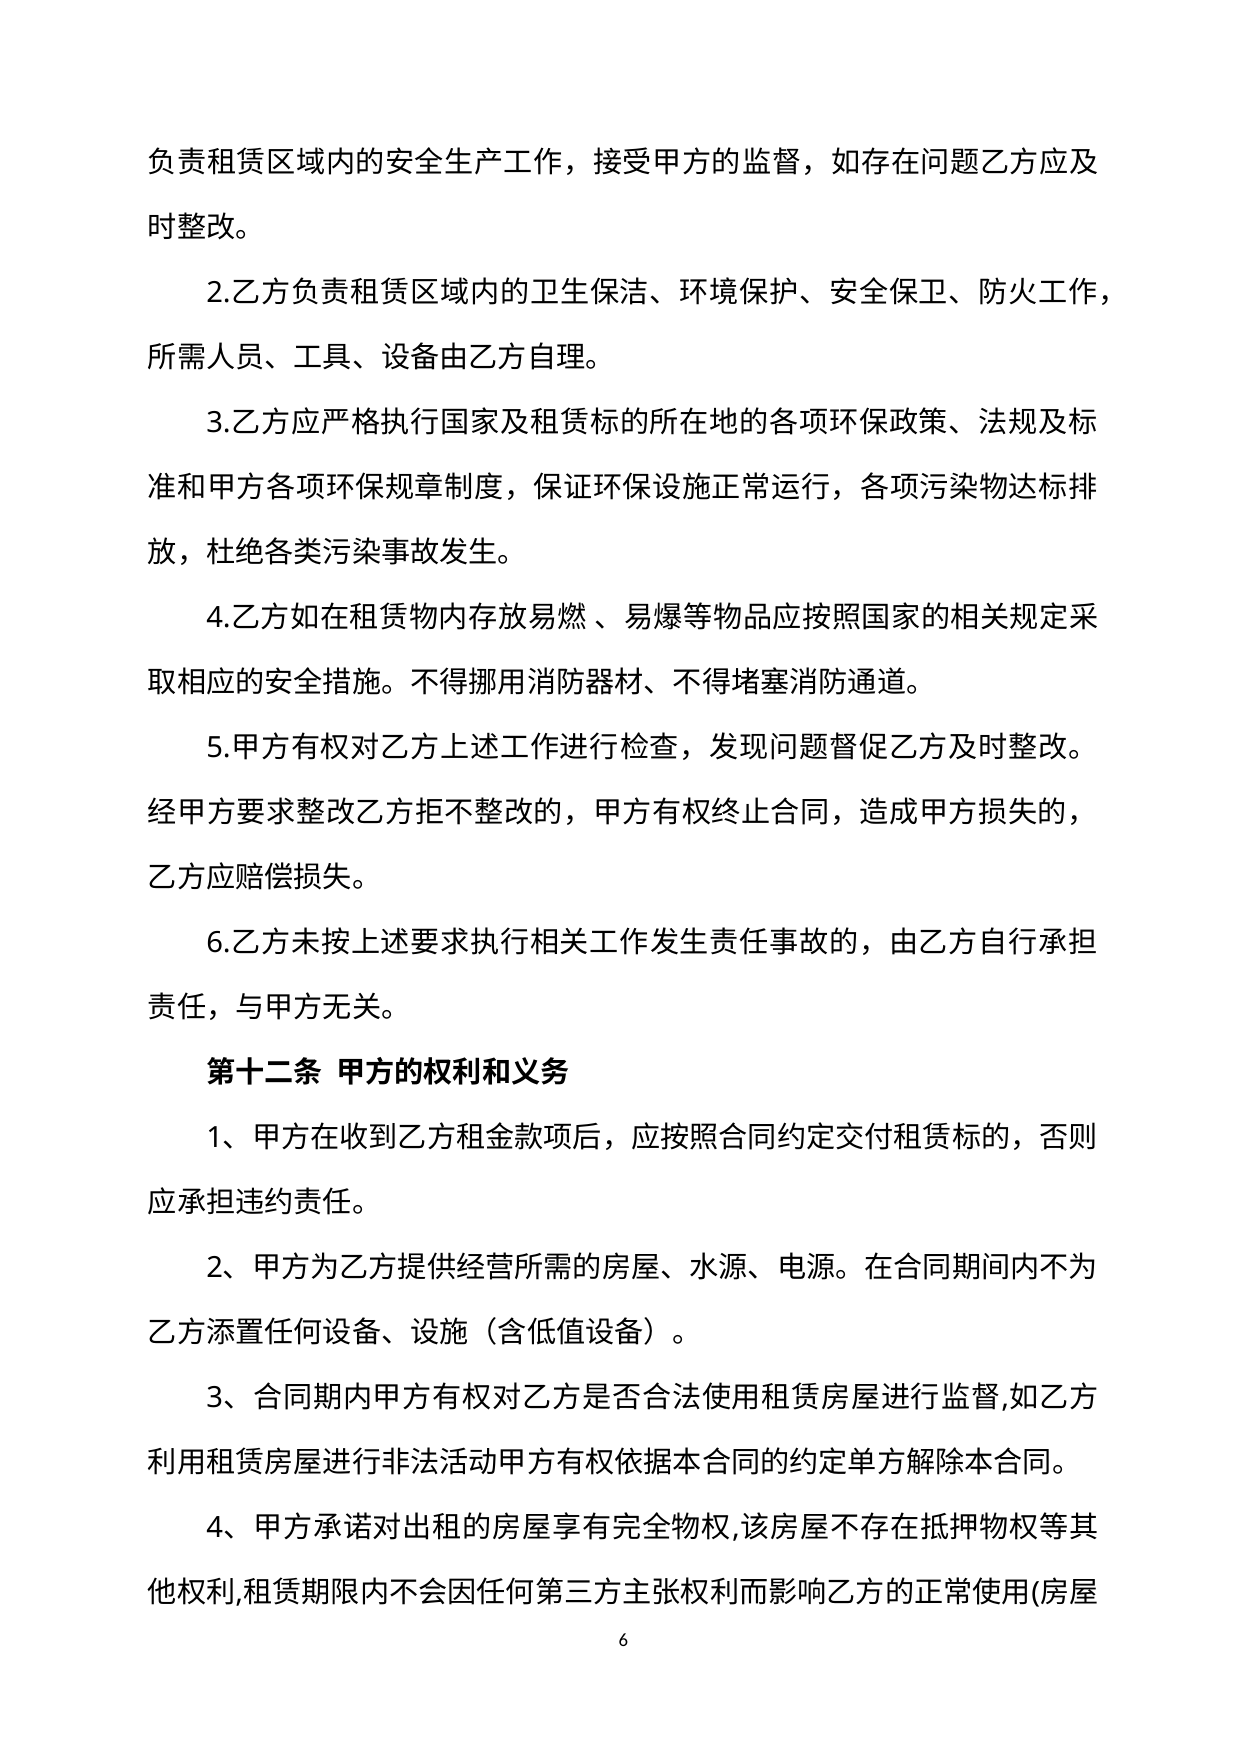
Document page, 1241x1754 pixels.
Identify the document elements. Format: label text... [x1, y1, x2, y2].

text 6.乙方未按上述要求执行相关工作发生责任事故的，由乙方自行承担责任，与甲方无关。 [148, 907, 1098, 1037]
text 3.乙方应严格执行国家及租赁标的所在地的各项环保政策、法规及标准和甲方各项环保规章制度，保证环保设施正常运行，各项污染物达标排放，杜绝各类污染事故发生。 [148, 387, 1098, 582]
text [148, 1492, 1098, 1622]
text 4.乙方如在租赁物内存放易燃 、易爆等物品应按照国家的相关规定采取相应的安全措施。不得挪用消防器材、不得堵塞消防通道。 [148, 582, 1098, 712]
text 2.乙方负责租赁区域内的卫生保洁、环境保护、安全保卫、防火工作，所需人员、工具、设备由乙方自理。 [148, 257, 1098, 387]
text 2、甲方为乙方提供经营所需的房屋、水源、电源。在合同期间内不为乙方添置任何设备、设施（含低值设备）。 [148, 1232, 1098, 1362]
text 1、甲方在收到乙方租金款项后，应按照合同约定交付租赁标的，否则应承担违约责任。 [148, 1102, 1098, 1232]
text 3、合同期内甲方有权对乙方是否合法使用租赁房屋进行监督,如乙方利用租赁房屋进行非法活动甲方有权依据本合同的约定单方解除本合同。 [148, 1362, 1098, 1492]
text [148, 127, 1098, 257]
text 5.甲方有权对乙方上述工作进行检查，发现问题督促乙方及时整改。经甲方要求整改乙方拒不整改的，甲方有权终止合同，造成甲方损失的，乙方应赔偿损失。 [148, 712, 1098, 907]
text 第十二条 甲方的权利和义务 [148, 1037, 1098, 1102]
